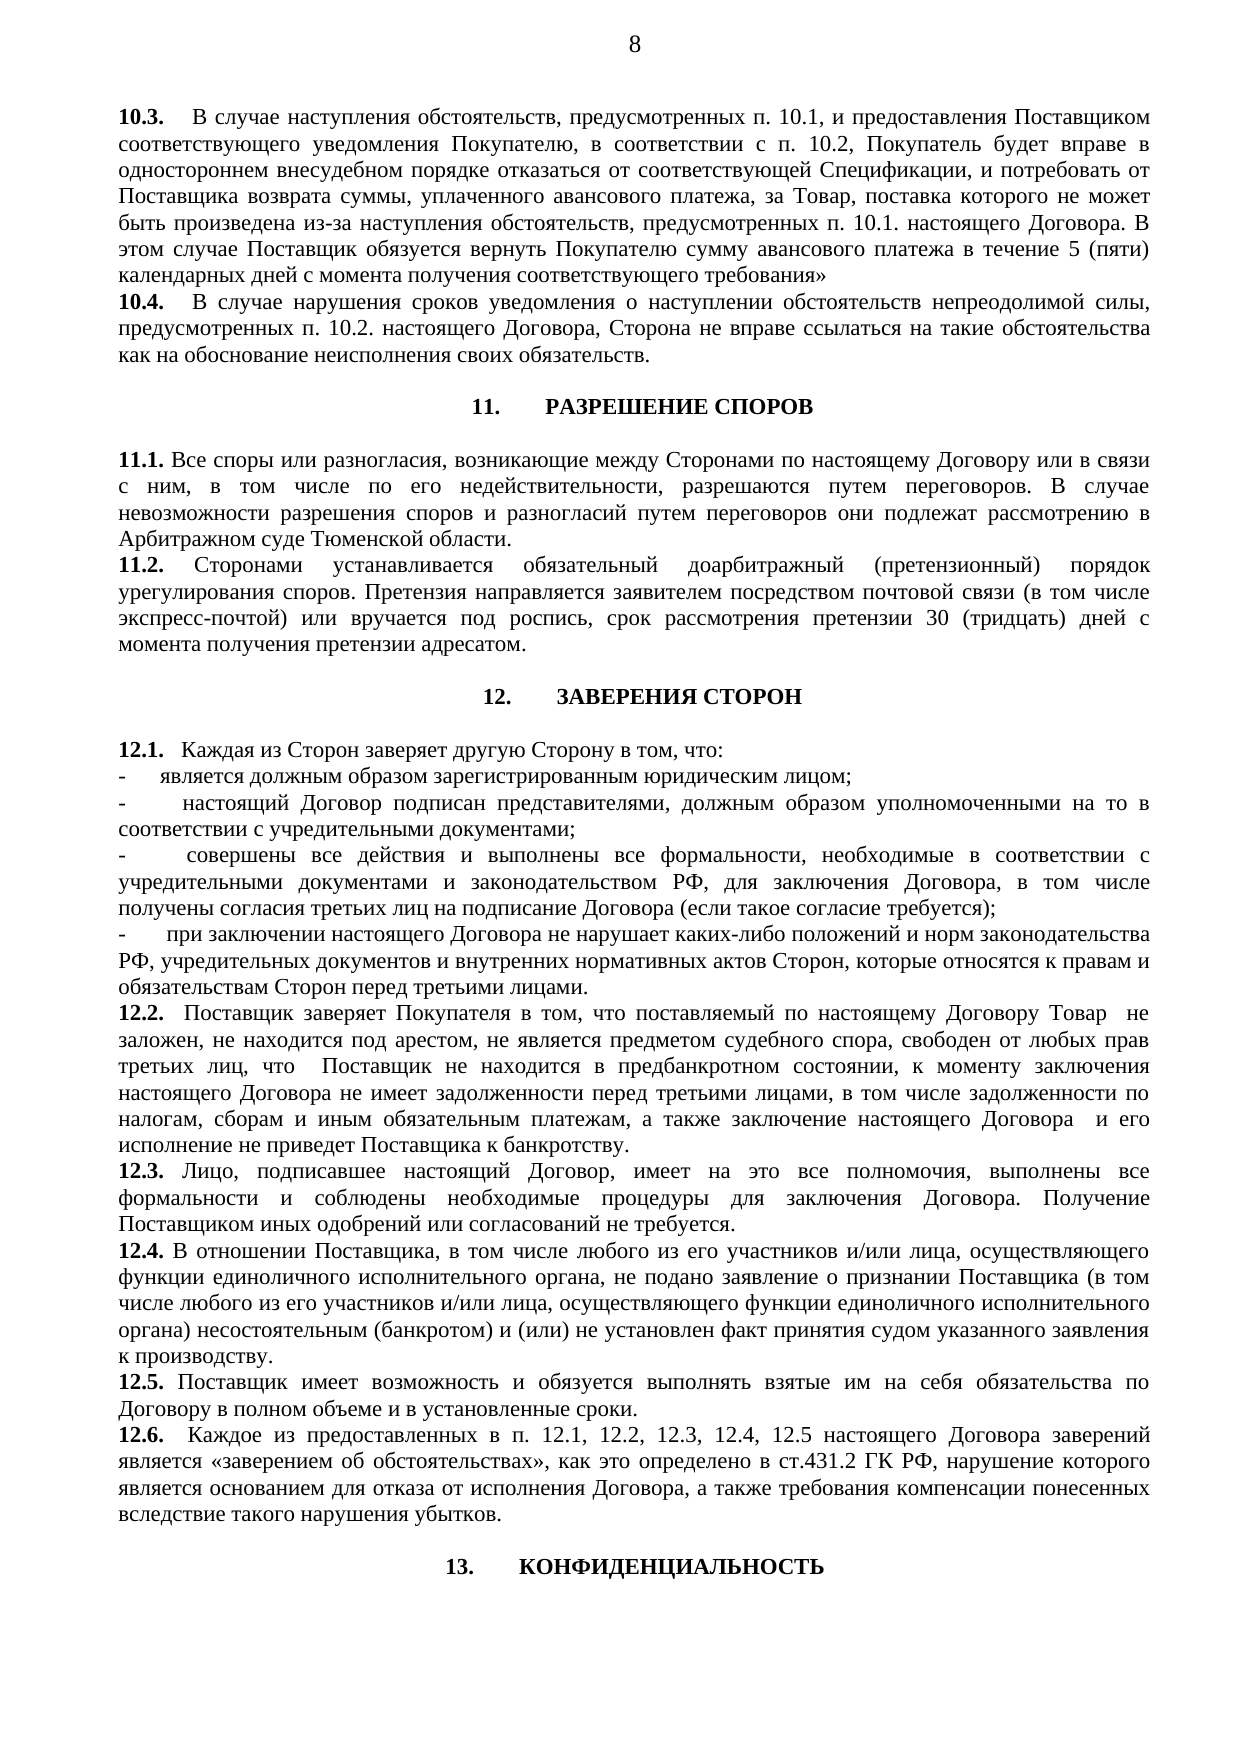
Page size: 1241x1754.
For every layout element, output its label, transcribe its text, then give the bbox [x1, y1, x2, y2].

text 12.4. В отношении Поставщика, в том числе любого из его участников и/или лица, осуществляющего функции единоличного исполнительного органа, не подано заявление о признании Поставщика (в том числе любого из его участников и/или лица, осуществляющего функции единоличного исполнительного органа) несостоятельным (банкротом) и (или) не установлен факт принятия судом указанного заявления к производству. [118, 1237, 1152, 1368]
list ЗАВЕРЕНИЯ СТОРОН [118, 683, 1167, 709]
list В случае нарушения сроков уведомления о наступлении обстоятельств непреодолимой силы, предусмотренных п. 10.2. настоящего Договора, Сторона не вправе ссылаться на такие обстоятельства как на обоснование неисполнения своих обязательств. [118, 288, 1152, 367]
text 12.3. Лицо, подписавшее настоящий Договор, имеет на это все полномочия, выполнены все формальности и соблюдены необходимые процедуры для заключения Договора. Получение Поставщиком иных одобрений или согласований не требуется. [118, 1158, 1152, 1237]
text - является должным образом зарегистрированным юридическим лицом; [118, 762, 1152, 789]
text 12.2. Поставщик заверяет Покупателя в том, что поставляемый по настоящему Договору Товар не заложен, не находится под арестом, не является предметом судебного спора, свободен от любых прав третьих лиц, что Поставщик не находится в предбанкротном состоянии, к моменту заключения настоящего Договора не имеет задолженности перед третьими лицами, в том числе задолженности по налогам, сборам и иным обязательным платежам, а также заключение настоящего Договора и его исполнение не приведет Поставщика к банкротству. [118, 999, 1152, 1158]
text - настоящий Договор подписан представителями, должным образом уполномоченными на то в соответствии с учредительными документами; [118, 789, 1152, 841]
list В случае наступления обстоятельств, предусмотренных п. 10.1, и предоставления Поставщиком соответствующего уведомления Покупателю, в соответствии с п. 10.2, Покупатель будет вправе в одностороннем внесудебном порядке отказаться от соответствующей Спецификации, и потребовать от Поставщика возврата суммы, уплаченного авансового платежа, за Товар, поставка которого не может быть произведена из-за наступления обстоятельств, предусмотренных п. 10.1. настоящего Договора. В этом случае Поставщик обязуется вернуть Покупателю сумму авансового платежа в течение 5 (пяти) календарных дней с момента получения соответствующего требования» [118, 103, 1152, 288]
list РАЗРЕШЕНИЕ СПОРОВ [118, 393, 1167, 420]
text 11.2. Сторонами устанавливается обязательный доарбитражный (претензионный) порядок урегулирования споров. Претензия направляется заявителем посредством почтовой связи (в том числе экспресс-почтой) или вручается под роспись, срок рассмотрения претензии 30 (тридцать) дней с момента получения претензии адресатом. [118, 551, 1152, 657]
text 12.6. Каждое из предоставленных в п. 12.1, 12.2, 12.3, 12.4, 12.5 настоящего Договора заверений является «заверением об обстоятельствах», как это определено в ст.431.2 ГК РФ, нарушение которого является основанием для отказа от исполнения Договора, а также требования компенсации понесенных вследствие такого нарушения убытков. [118, 1421, 1152, 1527]
list КОНФИДЕНЦИАЛЬНОСТЬ [118, 1553, 1152, 1579]
text - при заключении настоящего Договора не нарушает каких-либо положений и норм законодательства РФ, учредительных документов и внутренних нормативных актов Сторон, которые относятся к правам и обязательствам Сторон перед третьими лицами. [118, 920, 1152, 999]
text 12.5. Поставщик имеет возможность и обязуется выполнять взятые им на себя обязательства по Договору в полном объеме и в установленные сроки. [118, 1368, 1152, 1421]
text 12.1. Каждая из Сторон заверяет другую Сторону в том, что: [118, 736, 1152, 762]
text 11.1. Все споры или разногласия, возникающие между Сторонами по настоящему Договору или в связи с ним, в том числе по его недействительности, разрешаются путем переговоров. В случае невозможности разрешения споров и разногласий путем переговоров они подлежат рассмотрению в Арбитражном суде Тюменской области. [118, 446, 1152, 551]
text - совершены все действия и выполнены все формальности, необходимые в соответствии с учредительными документами и законодательством РФ, для заключения Договора, в том числе получены согласия третьих лиц на подписание Договора (если такое согласие требуется); [118, 841, 1152, 920]
